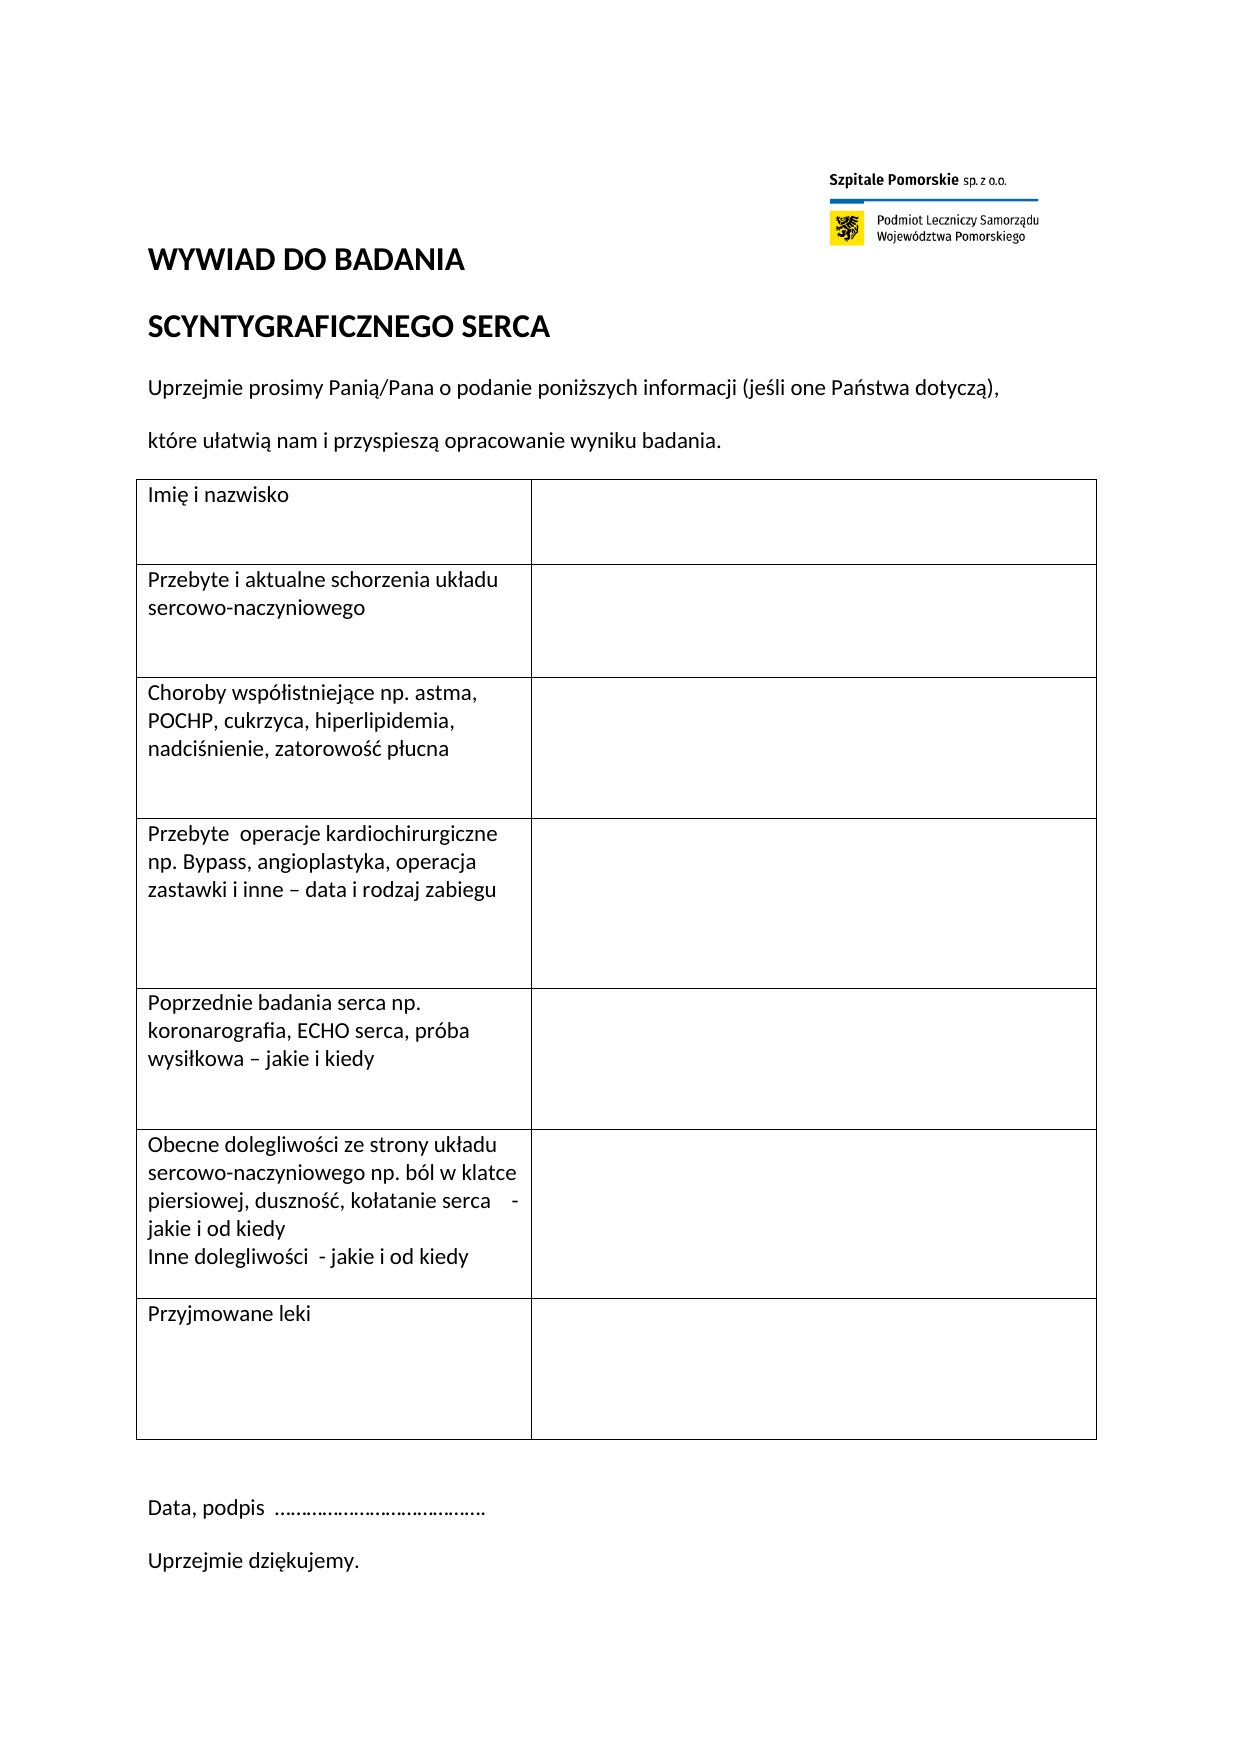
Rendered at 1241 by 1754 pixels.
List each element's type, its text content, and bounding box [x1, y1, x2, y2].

text które ułatwią nam i przyspieszą opracowanie wyniku badania. [148, 426, 1093, 454]
text SCYNTYGRAFICZNEGO SERCA [148, 305, 1093, 346]
table_cell [532, 1299, 1096, 1439]
table_cell Przebyte i aktualne schorzenia układu sercowo-naczyniowego [137, 565, 531, 677]
table_cell [532, 1130, 1096, 1298]
table_cell Przebyte operacje kardiochirurgiczne np. Bypass, angioplastyka, operacja zastawki i inne – data i rodzaj zabiegu [137, 819, 531, 987]
text Uprzejmie dziękujemy. [148, 1546, 1093, 1574]
table_cell [532, 678, 1096, 818]
table_cell [532, 565, 1096, 677]
text Data, podpis …………………………………. [148, 1493, 1093, 1521]
table_cell Obecne dolegliwości ze strony układu sercowo-naczyniowego np. ból w klatce piersiowej, duszność, kołatanie serca - jakie i od kiedy Inne dolegliwości - jakie i od kiedy [137, 1130, 531, 1298]
text Uprzejmie prosimy Panią/Pana o podanie poniższych informacji (jeśli one Państwa dotyczą), [148, 373, 1093, 401]
table_cell [532, 819, 1096, 987]
table_cell [532, 989, 1096, 1129]
table_header Imię i nazwisko [137, 480, 531, 564]
table_cell Poprzednie badania serca np. koronarografia, ECHO serca, próba wysiłkowa – jakie i kiedy [137, 989, 531, 1129]
table_cell Choroby współistniejące np. astma, POCHP, cukrzyca, hiperlipidemia, nadciśnienie, zatorowość płucna [137, 678, 531, 818]
table_cell Przyjmowane leki [137, 1299, 531, 1439]
table_header [532, 480, 1096, 564]
picture [804, 147, 1063, 271]
